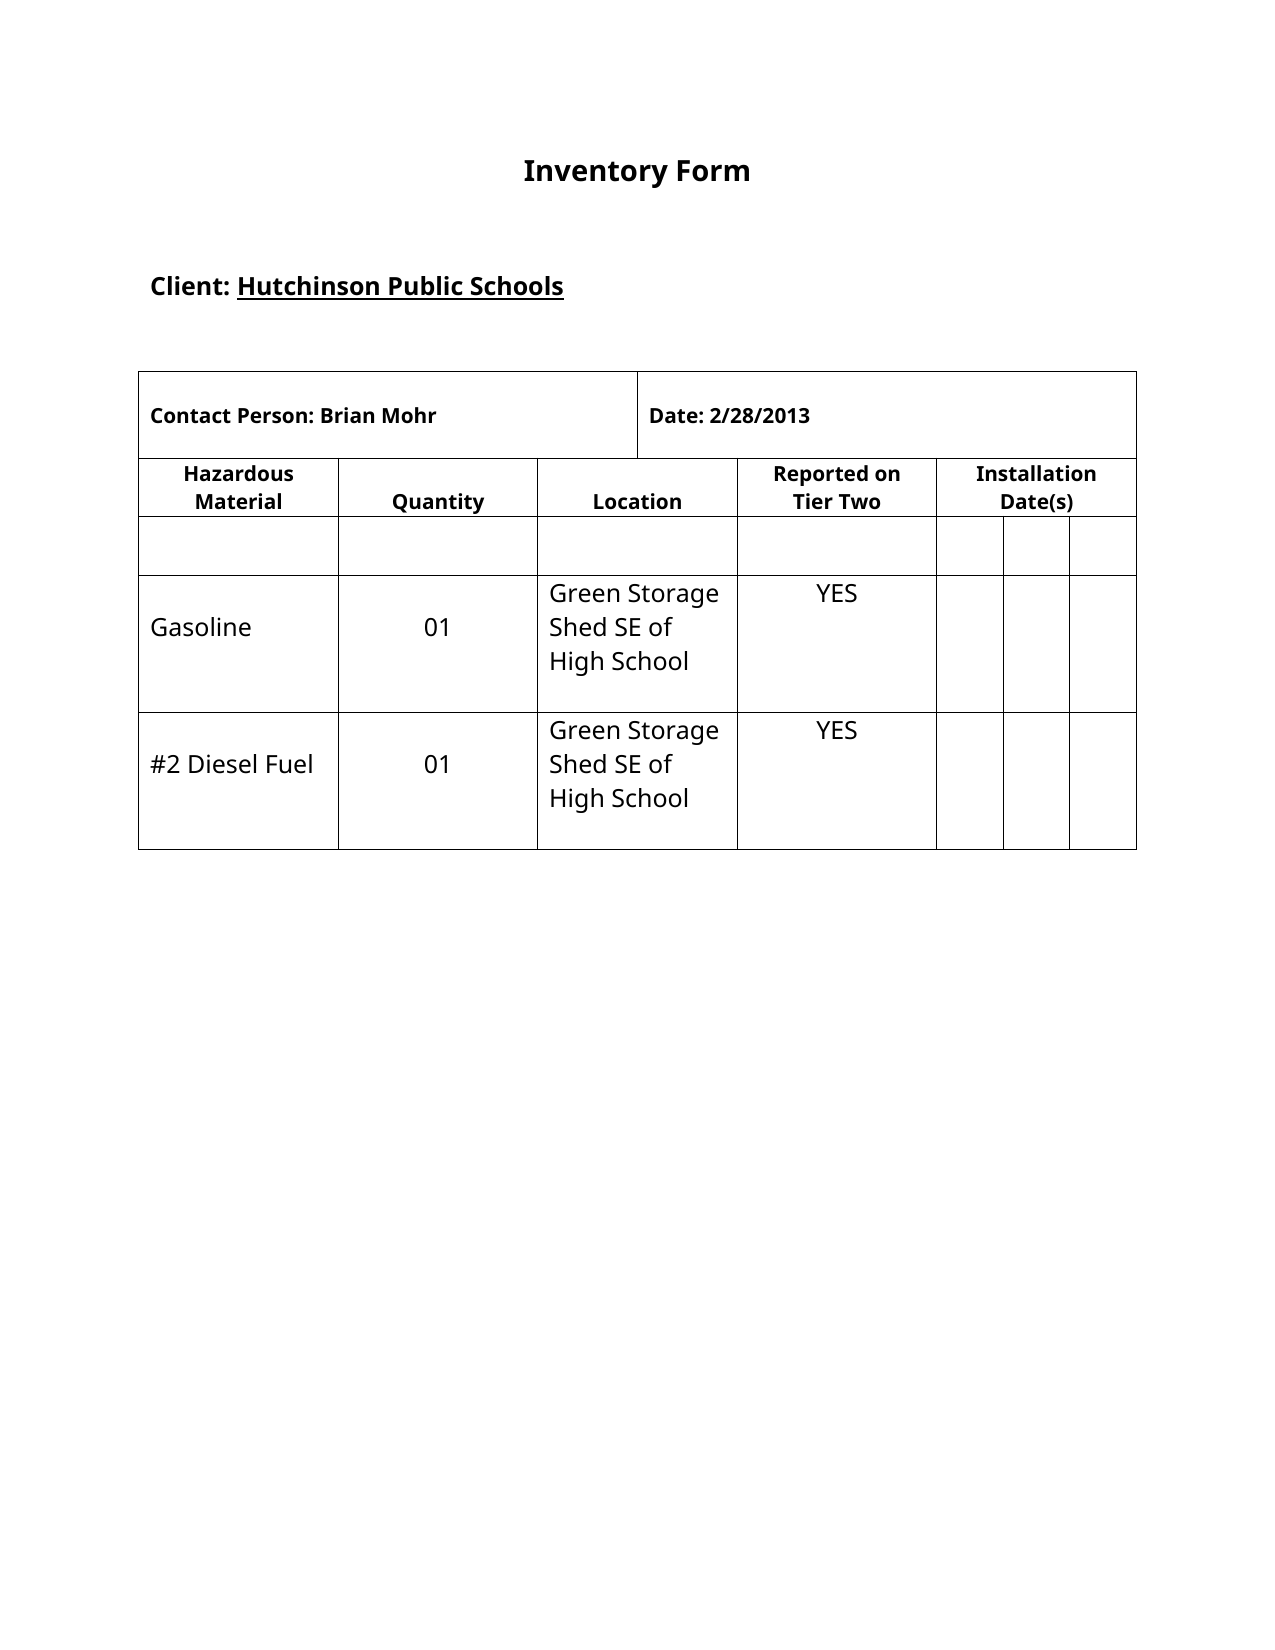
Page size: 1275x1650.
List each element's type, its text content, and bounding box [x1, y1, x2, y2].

table_cell [937, 517, 1003, 574]
table_cell Location [538, 459, 737, 516]
table_header Contact Person: Brian Mohr [139, 372, 637, 458]
table_cell [738, 517, 936, 574]
table_cell [1070, 517, 1136, 574]
table_cell [339, 517, 537, 574]
table_cell [1070, 576, 1136, 712]
table_cell Hazardous Material [139, 459, 338, 516]
table_cell [538, 517, 737, 574]
table_cell [1070, 713, 1136, 849]
table_cell #2 Diesel Fuel [139, 713, 338, 849]
table_cell [1004, 713, 1069, 849]
table_cell YES [738, 713, 936, 849]
table_header Date: 2/28/2013 [638, 372, 1136, 458]
table_cell Green Storage Shed SE of High School [538, 713, 737, 849]
table_cell [937, 713, 1003, 849]
table_cell Gasoline [139, 576, 338, 712]
text Inventory Form [150, 150, 1125, 190]
table_cell Installation Date(s) [937, 459, 1136, 516]
table_cell 01 [339, 576, 537, 712]
table_cell [139, 517, 338, 574]
table_cell Reported on Tier Two [738, 459, 936, 516]
table_cell Quantity [339, 459, 537, 516]
table_cell [1004, 517, 1069, 574]
table_cell Green Storage Shed SE of High School [538, 576, 737, 712]
table_cell [1004, 576, 1069, 712]
table_cell YES [738, 576, 936, 712]
table_cell [937, 576, 1003, 712]
text Client: Hutchinson Public Schools [150, 269, 1125, 303]
table_cell 01 [339, 713, 537, 849]
